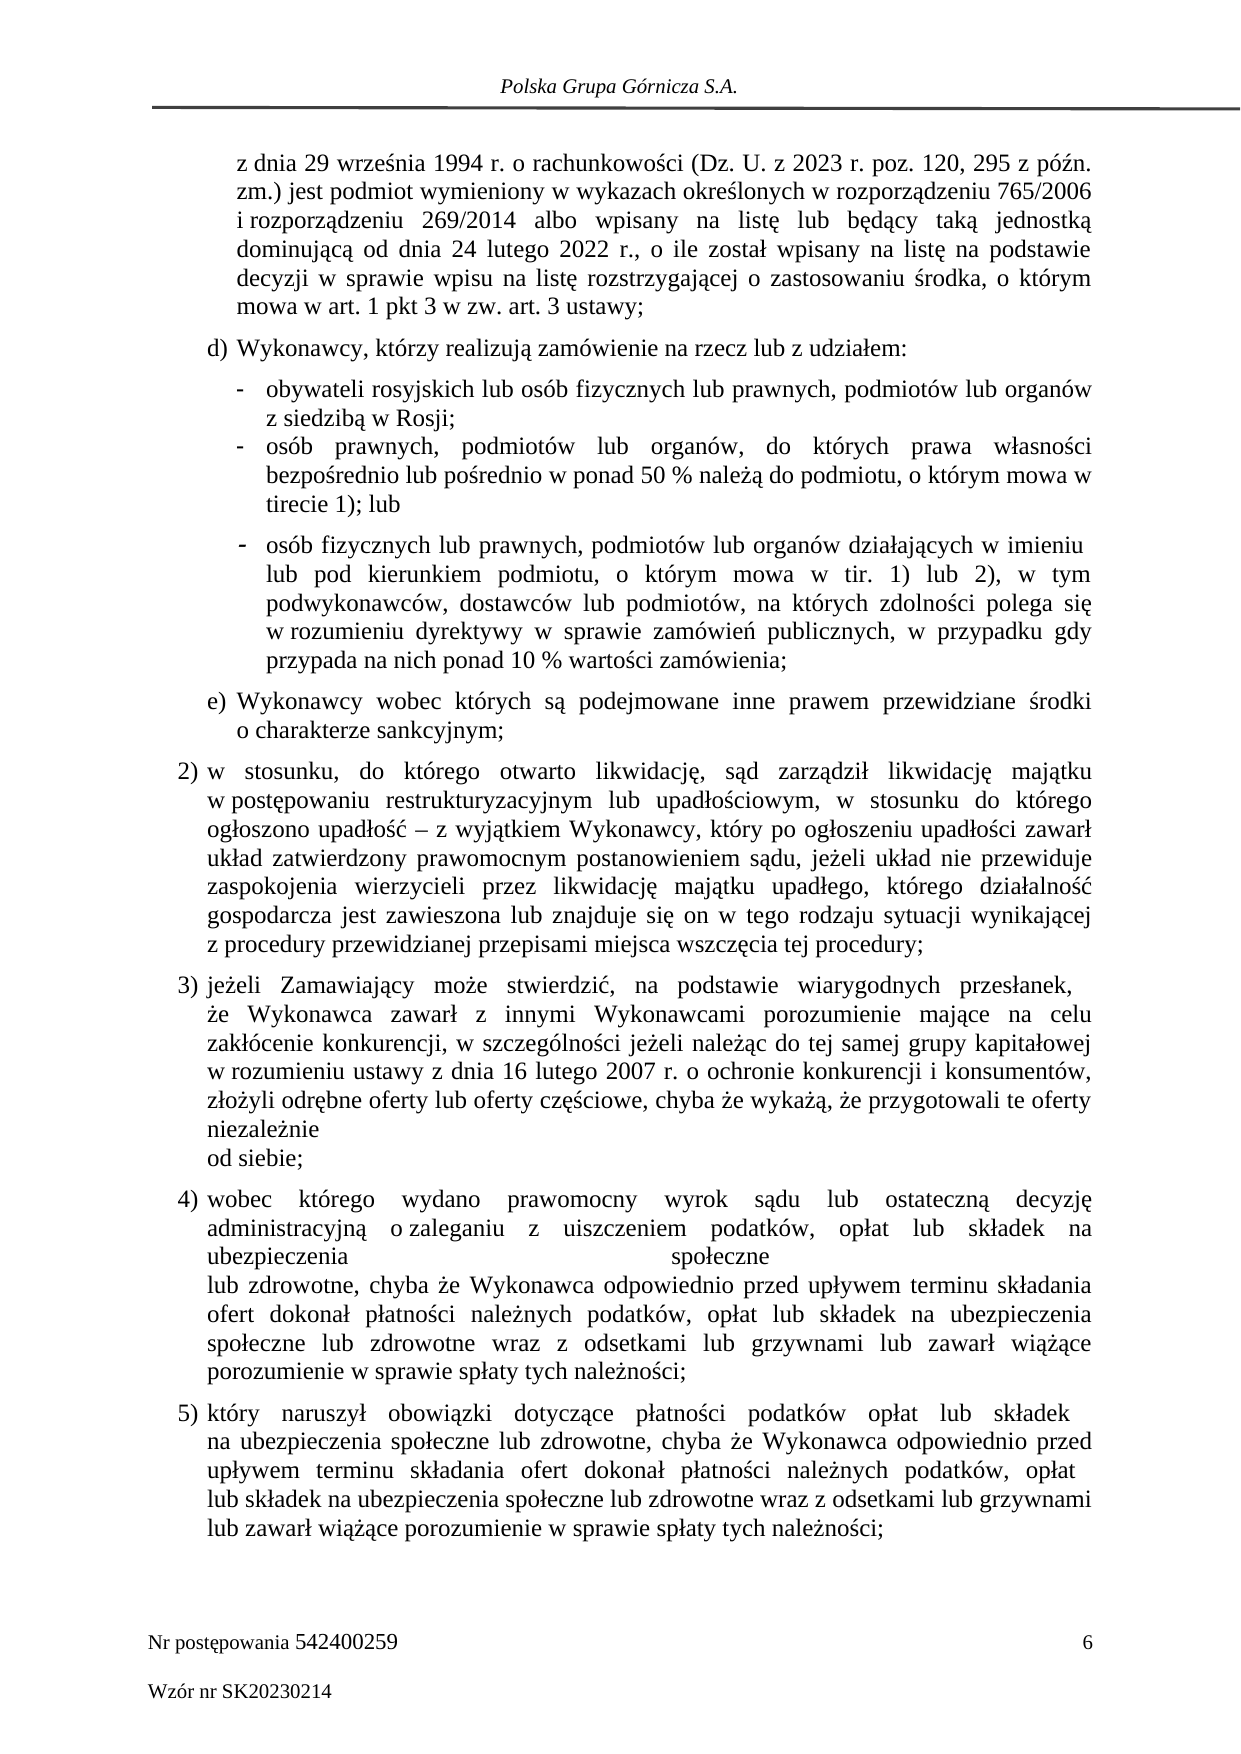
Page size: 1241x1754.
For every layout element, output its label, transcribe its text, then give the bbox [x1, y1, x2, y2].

list obywateli rosyjskich lub osób fizycznych lub prawnych, podmiotów lub organów z siedzibą w Rosji; [236, 374, 1092, 431]
list wobec którego wydano prawomocny wyrok sądu lub ostateczną decyzję administracyjną o zaleganiu z uiszczeniem podatków, opłat lub składek na ubezpieczenia społeczne lub zdrowotne, chyba że Wykonawca odpowiednio przed upływem terminu składania ofert dokonał płatności należnych podatków, opłat lub składek na ubezpieczenia społeczne lub zdrowotne wraz z odsetkami lub grzywnami lub zawarł wiążące porozumienie w sprawie spłaty tych należności; [177, 1184, 1092, 1385]
list Wykonawcy wobec których są podejmowane inne prawem przewidziane środki o charakterze sankcyjnym; [207, 686, 1092, 744]
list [207, 148, 1092, 320]
list osób fizycznych lub prawnych, podmiotów lub organów działających w imieniu lub pod kierunkiem podmiotu, o którym mowa w tir. 1) lub 2), w tym podwykonawców, dostawców lub podmiotów, na których zdolności polega się w rozumieniu dyrektywy w sprawie zamówień publicznych, w przypadku gdy przypada na nich ponad 10 % wartości zamówienia; [236, 530, 1092, 674]
list osób prawnych, podmiotów lub organów, do których prawa własności bezpośrednio lub pośrednio w ponad 50 % należą do podmiotu, o którym mowa w tirecie 1); lub [236, 431, 1092, 518]
list jeżeli Zamawiający może stwierdzić, na podstawie wiarygodnych przesłanek, że Wykonawca zawarł z innymi Wykonawcami porozumienie mające na celu zakłócenie konkurencji, w szczególności jeżeli należąc do tej samej grupy kapitałowej w rozumieniu ustawy z dnia 16 lutego 2007 r. o ochronie konkurencji i konsumentów, złożyli odrębne oferty lub oferty częściowe, chyba że wykażą, że przygotowali te oferty niezależnie od siebie; [177, 970, 1092, 1171]
list Wykonawcy, którzy realizują zamówienie na rzecz lub z udziałem: [207, 333, 1092, 361]
list który naruszył obowiązki dotyczące płatności podatków opłat lub składek na ubezpieczenia społeczne lub zdrowotne, chyba że Wykonawca odpowiednio przed upływem terminu składania ofert dokonał płatności należnych podatków, opłat lub składek na ubezpieczenia społeczne lub zdrowotne wraz z odsetkami lub grzywnami lub zawarł wiążące porozumienie w sprawie spłaty tych należności; [177, 1398, 1092, 1541]
list w stosunku, do którego otwarto likwidację, sąd zarządził likwidację majątku w postępowaniu restrukturyzacyjnym lub upadłościowym, w stosunku do którego ogłoszono upadłość – z wyjątkiem Wykonawcy, który po ogłoszeniu upadłości zawarł układ zatwierdzony prawomocnym postanowieniem sądu, jeżeli układ nie przewiduje zaspokojenia wierzycieli przez likwidację majątku upadłego, którego działalność gospodarcza jest zawieszona lub znajduje się on w tego rodzaju sytuacji wynikającej z procedury przewidzianej przepisami miejsca wszczęcia tej procedury; [177, 756, 1092, 958]
